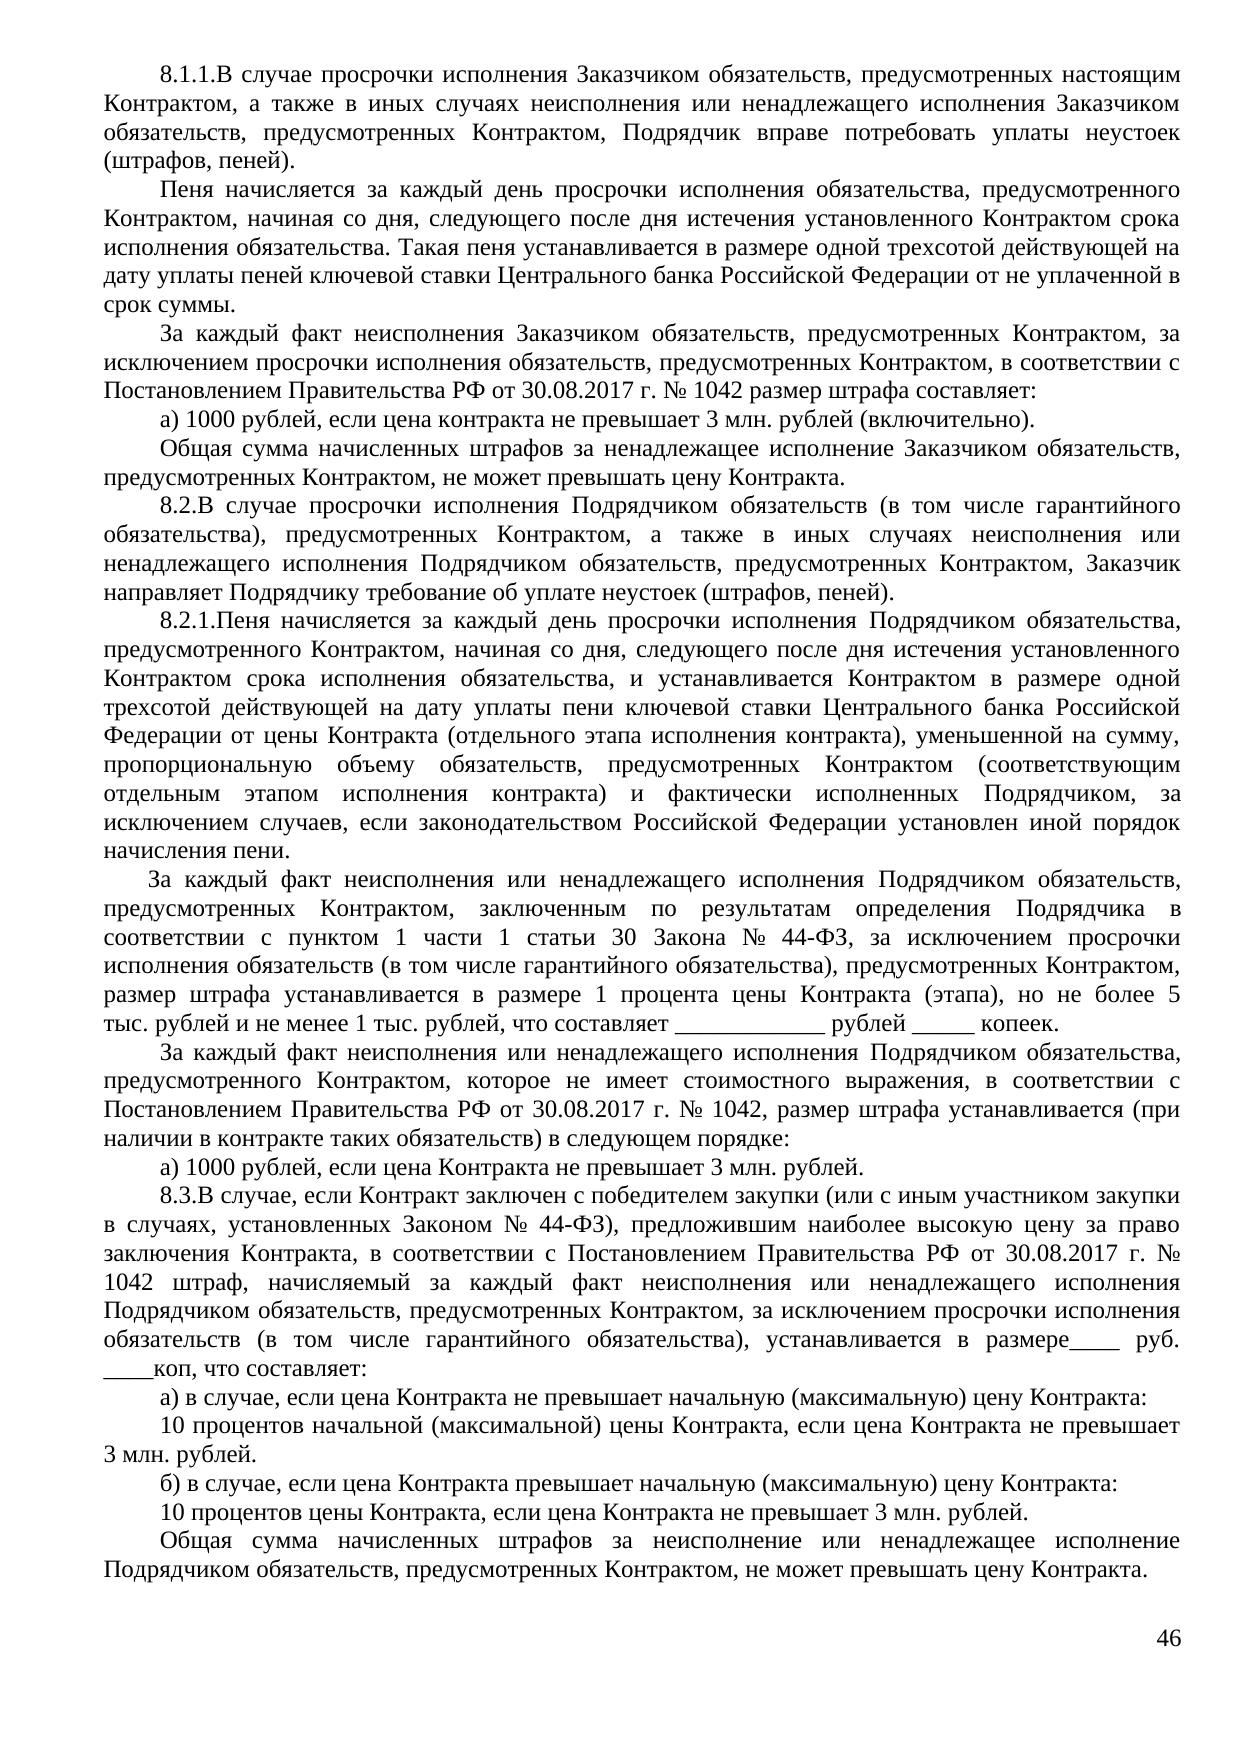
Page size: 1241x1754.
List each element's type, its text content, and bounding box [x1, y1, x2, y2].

text 8.1.1.В случае просрочки исполнения Заказчиком обязательств, предусмотренных настоящим Контрактом, а также в иных случаях неисполнения или ненадлежащего исполнения Заказчиком обязательств, предусмотренных Контрактом, Подрядчик вправе потребовать уплаты неустоек (штрафов, пеней). [103, 59, 1181, 174]
text 8.3.В случае, если Контракт заключен с победителем закупки (или с иным участником закупки в случаях, установленных Законом № 44-ФЗ), предложившим наиболее высокую цену за право заключения Контракта, в соответствии с Постановлением Правительства РФ от 30.08.2017 г. № 1042 штраф, начисляемый за каждый факт неисполнения или ненадлежащего исполнения Подрядчиком обязательств, предусмотренных Контрактом, за исключением просрочки исполнения обязательств (в том числе гарантийного обязательства), устанавливается в размере____ руб. ____коп, что составляет: [103, 1180, 1181, 1382]
text За каждый факт неисполнения или ненадлежащего исполнения Подрядчиком обязательства, предусмотренного Контрактом, которое не имеет стоимостного выражения, в соответствии с Постановлением Правительства РФ от 30.08.2017 г. № 1042, размер штрафа устанавливается (при наличии в контракте таких обязательств) в следующем порядке: [103, 1037, 1181, 1152]
text Пеня начисляется за каждый день просрочки исполнения обязательства, предусмотренного Контрактом, начиная со дня, следующего после дня истечения установленного Контрактом срока исполнения обязательства. Такая пеня устанавливается в размере одной трехсотой действующей на дату уплаты пеней ключевой ставки Центрального банка Российской Федерации от не уплаченной в срок суммы. [103, 174, 1181, 318]
text Общая сумма начисленных штрафов за ненадлежащее исполнение Заказчиком обязательств, предусмотренных Контрактом, не может превышать цену Контракта. [103, 433, 1181, 490]
text а) в случае, если цена Контракта не превышает начальную (максимальную) цену Контракта: [103, 1382, 1181, 1410]
text За каждый факт неисполнения или ненадлежащего исполнения Подрядчиком обязательств, предусмотренных Контрактом, заключенным по результатам определения Подрядчика в соответствии с пунктом 1 части 1 статьи 30 Закона № 44-ФЗ, за исключением просрочки исполнения обязательств (в том числе гарантийного обязательства), предусмотренных Контрактом, размер штрафа устанавливается в размере 1 процента цены Контракта (этапа), но не более 5 тыс. рублей и не менее 1 тыс. рублей, что составляет ____________ рублей _____ копеек. [103, 864, 1181, 1037]
text За каждый факт неисполнения Заказчиком обязательств, предусмотренных Контрактом, за исключением просрочки исполнения обязательств, предусмотренных Контрактом, в соответствии с Постановлением Правительства РФ от 30.08.2017 г. № 1042 размер штрафа составляет: [103, 318, 1181, 404]
text 8.2.1.Пеня начисляется за каждый день просрочки исполнения Подрядчиком обязательства, предусмотренного Контрактом, начиная со дня, следующего после дня истечения установленного Контрактом срока исполнения обязательства, и устанавливается Контрактом в размере одной трехсотой действующей на дату уплаты пени ключевой ставки Центрального банка Российской Федерации от цены Контракта (отдельного этапа исполнения контракта), уменьшенной на сумму, пропорциональную объему обязательств, предусмотренных Контрактом (соответствующим отдельным этапом исполнения контракта) и фактически исполненных Подрядчиком, за исключением случаев, если законодательством Российской Федерации установлен иной порядок начисления пени. [103, 605, 1181, 864]
text а) 1000 рублей, если цена Контракта не превышает 3 млн. рублей. [103, 1152, 1181, 1180]
text а) 1000 рублей, если цена контракта не превышает 3 млн. рублей (включительно). [103, 404, 1181, 433]
text 8.2.В случае просрочки исполнения Подрядчиком обязательств (в том числе гарантийного обязательства), предусмотренных Контрактом, а также в иных случаях неисполнения или ненадлежащего исполнения Подрядчиком обязательств, предусмотренных Контрактом, Заказчик направляет Подрядчику требование об уплате неустоек (штрафов, пеней). [103, 490, 1181, 605]
text Общая сумма начисленных штрафов за неисполнение или ненадлежащее исполнение Подрядчиком обязательств, предусмотренных Контрактом, не может превышать цену Контракта. [103, 1525, 1181, 1583]
text 10 процентов начальной (максимальной) цены Контракта, если цена Контракта не превышает 3 млн. рублей. [103, 1410, 1181, 1468]
text б) в случае, если цена Контракта превышает начальную (максимальную) цену Контракта: [103, 1468, 1181, 1497]
text 10 процентов цены Контракта, если цена Контракта не превышает 3 млн. рублей. [103, 1497, 1181, 1525]
